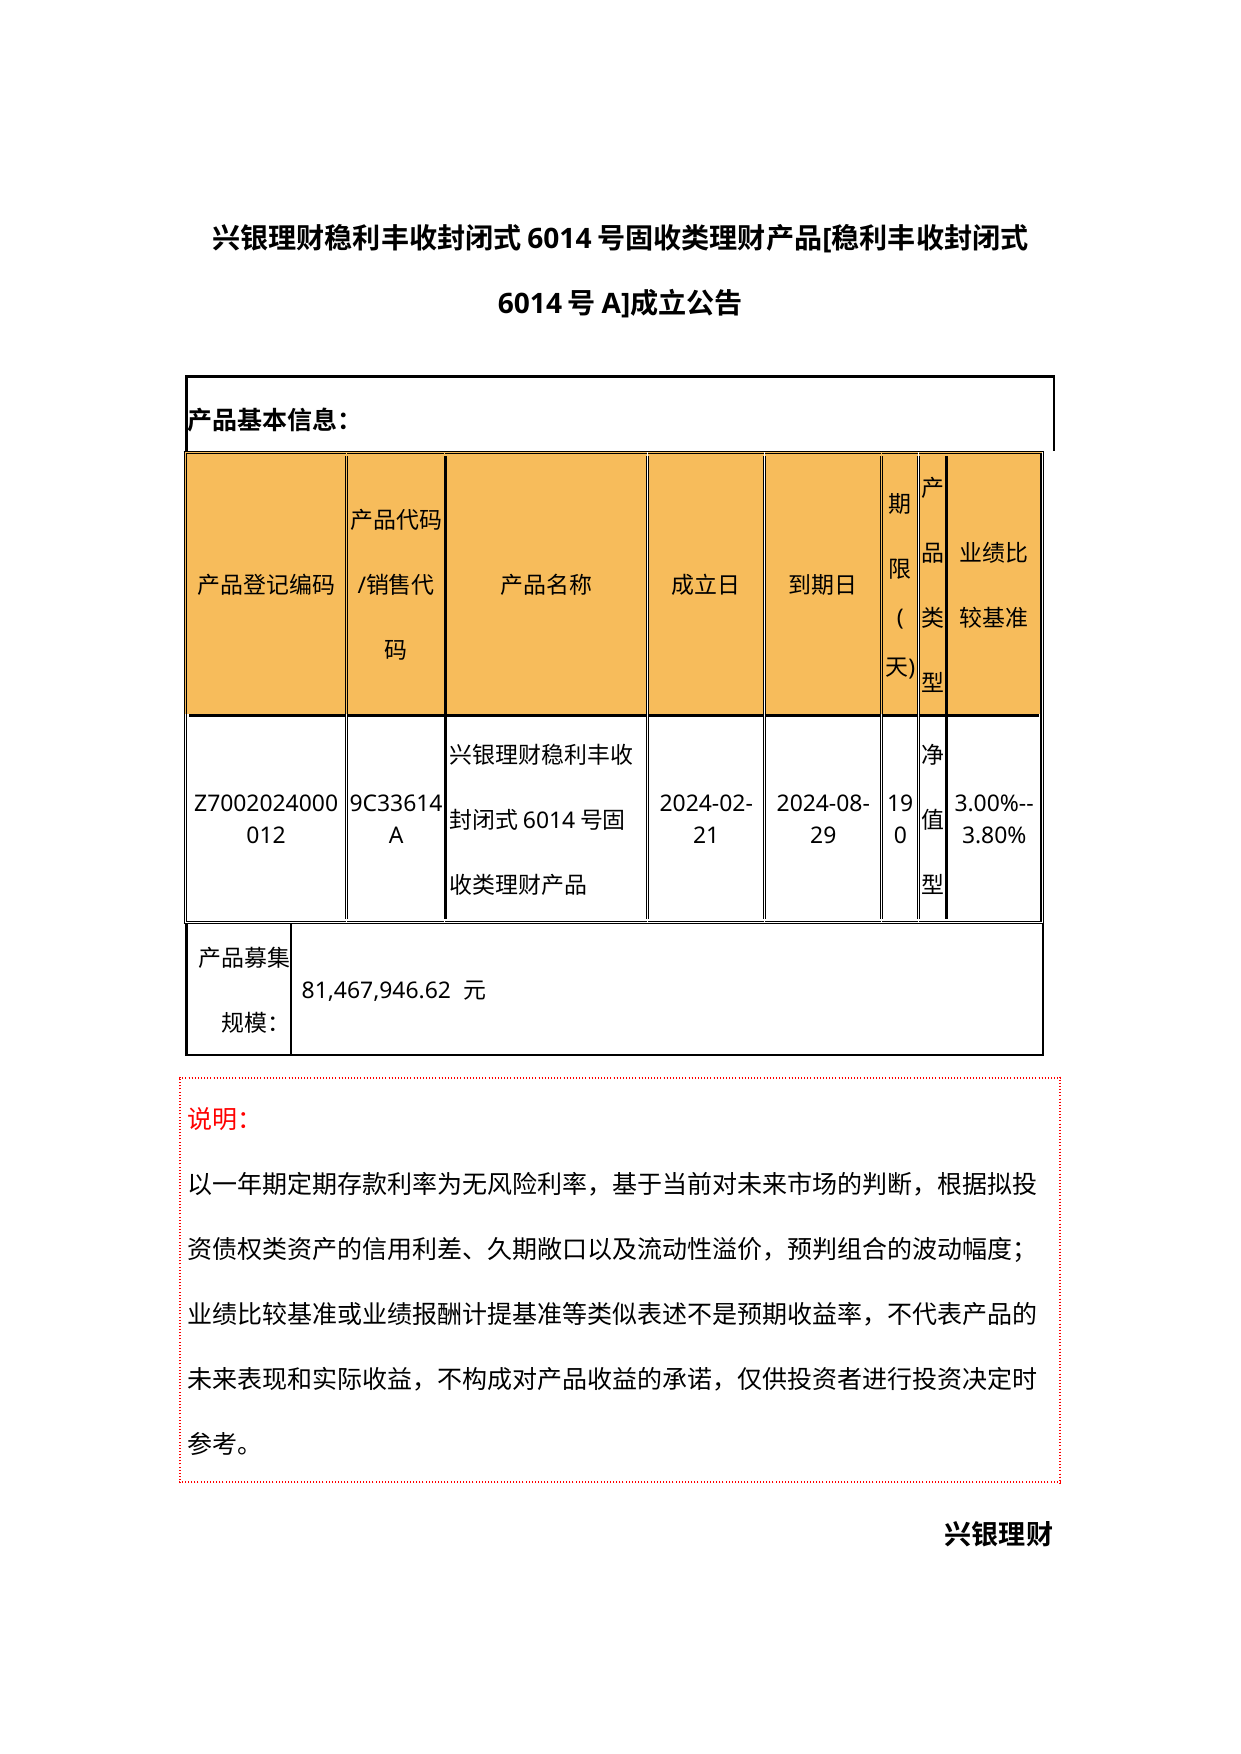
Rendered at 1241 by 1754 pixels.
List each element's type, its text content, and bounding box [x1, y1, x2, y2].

table_cell 3.00%-- 3.80% [946, 714, 1040, 921]
table_header 产品类型 [919, 454, 946, 714]
table_header 到期日 [765, 454, 882, 714]
table_cell 2024-08-29 [765, 717, 882, 921]
table_cell Z7002024000012 [187, 714, 347, 921]
table_header 期限(天) [882, 454, 918, 714]
text 兴银理财 [187, 1494, 1063, 1571]
text 说明： 以一年期定期存款利率为无风险利率，基于当前对未来市场的判断，根据拟投资债权类资产的信用利差、久期敞口以及流动性溢价，预判组合的波动幅度；业绩比较基准或业绩报酬计提基准等类似表述不是预期收益率，不代表产品的未来表现和实际收益，不构成对产品收益的承诺，仅供投资者进行投资决定时参考。 [179, 1077, 1061, 1483]
table_header 产品登记编码 [187, 454, 347, 714]
table_cell 兴银理财稳利丰收封闭式6014号固收类理财产品 [445, 717, 647, 921]
table_cell 190 [882, 717, 918, 921]
table_cell 2024-02-21 [648, 717, 764, 921]
table_header 产品名称 [445, 454, 647, 714]
text 产品基本信息： [188, 378, 1053, 451]
table_header 成立日 [648, 454, 764, 714]
table_header 产品募集规模： [188, 924, 290, 1054]
subtitle 兴银理财稳利丰收封闭式6014号固收类理财产品[稳利丰收封闭式6014号A]成立公告 [187, 204, 1053, 334]
table_header 产品代码/销售代码 [347, 452, 445, 714]
table_header 81,467,946.62 元 [292, 924, 1042, 1054]
table_header 业绩比较基准 [946, 454, 1040, 714]
table_cell 9C33614A [347, 717, 445, 921]
table_cell 净值型 [919, 717, 946, 921]
